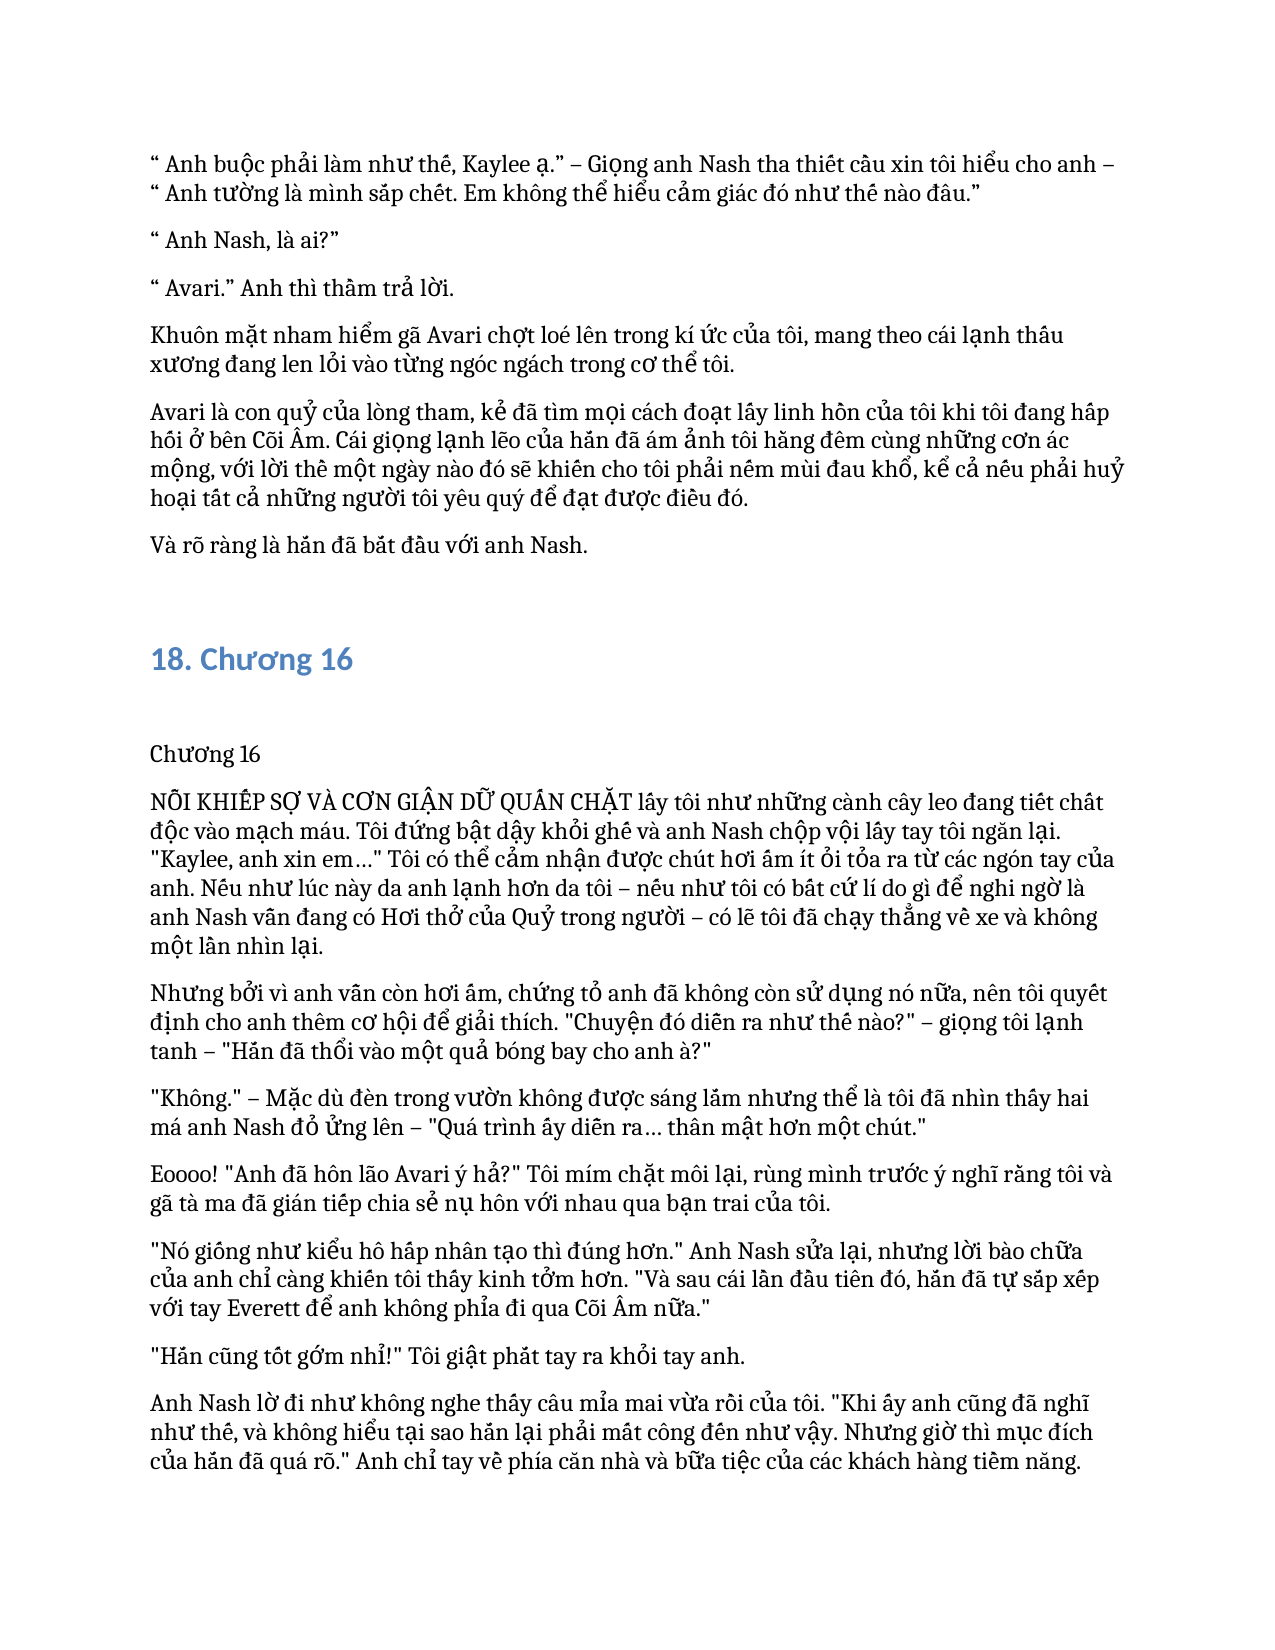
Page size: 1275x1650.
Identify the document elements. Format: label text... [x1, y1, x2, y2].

text Avari là con quỷ của lòng tham, kẻ đã tìm mọi cách đoạt lấy linh hồn của tôi khi tôi đang hấp hối ở bên Cõi Âm. Cái giọng lạnh lẽo của hắn đã ám ảnh tôi hằng đêm cùng những cơn ác mộng, với lời thề một ngày nào đó sẽ khiến cho tôi phải nếm mùi đau khổ, kể cả nếu phải huỷ hoại tất cả những người tôi yêu quý để đạt được điều đó. [150, 397, 1125, 512]
text Khuôn mặt nham hiểm gã Avari chợt loé lên trong kí ức của tôi, mang theo cái lạnh thấu xương đang len lỏi vào từng ngóc ngách trong cơ thể tôi. [150, 321, 1125, 379]
subtitle 18. Chương 16 [150, 638, 1125, 679]
text “ Anh Nash, là ai?” [150, 226, 1125, 255]
text Eoooo! "Anh đã hôn lão Avari ý hả?" Tôi mím chặt môi lại, rùng mình trước ý nghĩ rằng tôi và gã tà ma đã gián tiếp chia sẻ nụ hôn với nhau qua bạn trai của tôi. [150, 1160, 1125, 1218]
text “ Anh buộc phải làm như thế, Kaylee ạ.” – Giọng anh Nash tha thiết cầu xin tôi hiểu cho anh – “ Anh tường là mình sắp chết. Em không thể hiểu cảm giác đó như thế nào đâu.” [150, 150, 1125, 207]
text Chương 16 [150, 683, 1125, 769]
text Và rõ ràng là hắn đã bắt đầu với anh Nash. [150, 531, 1125, 617]
text “ Avari.” Anh thì thầm trả lời. [150, 274, 1125, 302]
text NỖI KHIẾP SỢ VÀ CƠN GIẬN DỮ QUẤN CHẶT lấy tôi như những cành cây leo đang tiết chất độc vào mạch máu. Tôi đứng bật dậy khỏi ghế và anh Nash chộp vội lấy tay tôi ngăn lại. "Kaylee, anh xin em…" Tôi có thể cảm nhận được chút hơi ấm ít ỏi tỏa ra từ các ngón tay của anh. Nếu như lúc này da anh lạnh hơn da tôi – nếu như tôi có bất cứ lí do gì để nghi ngờ là anh Nash vẫn đang có Hơi thở của Quỷ trong người – có lẽ tôi đã chạy thẳng về xe và không một lần nhìn lại. [150, 788, 1125, 960]
text Nhưng bởi vì anh vẫn còn hơi ấm, chứng tỏ anh đã không còn sử dụng nó nữa, nên tôi quyết định cho anh thêm cơ hội để giải thích. "Chuyện đó diễn ra như thế nào?" – giọng tôi lạnh tanh – "Hắn đã thổi vào một quả bóng bay cho anh à?" [150, 979, 1125, 1065]
text "Nó giống như kiểu hô hấp nhân tạo thì đúng hơn." Anh Nash sửa lại, nhưng lời bào chữa của anh chỉ càng khiến tôi thấy kinh tởm hơn. "Và sau cái lần đầu tiên đó, hắn đã tự sắp xếp với tay Everett để anh không phỉa đi qua Cõi Âm nữa." [150, 1237, 1125, 1323]
text Anh Nash lờ đi như không nghe thấy câu mỉa mai vừa rồi của tôi. "Khi ấy anh cũng đã nghĩ như thế, và không hiểu tại sao hắn lại phải mất công đến như vậy. Nhưng giờ thì mục đích của hắn đã quá rõ." Anh chỉ tay về phía căn nhà và bữa tiệc của các khách hàng tiềm năng. [150, 1389, 1125, 1475]
text "Hắn cũng tốt gớm nhỉ!" Tôi giật phắt tay ra khỏi tay anh. [150, 1342, 1125, 1370]
text "Không." – Mặc dù đèn trong vườn không được sáng lắm nhưng thể là tôi đã nhìn thấy hai má anh Nash đỏ ửng lên – "Quá trình ấy diễn ra… thân mật hơn một chút." [150, 1084, 1125, 1142]
